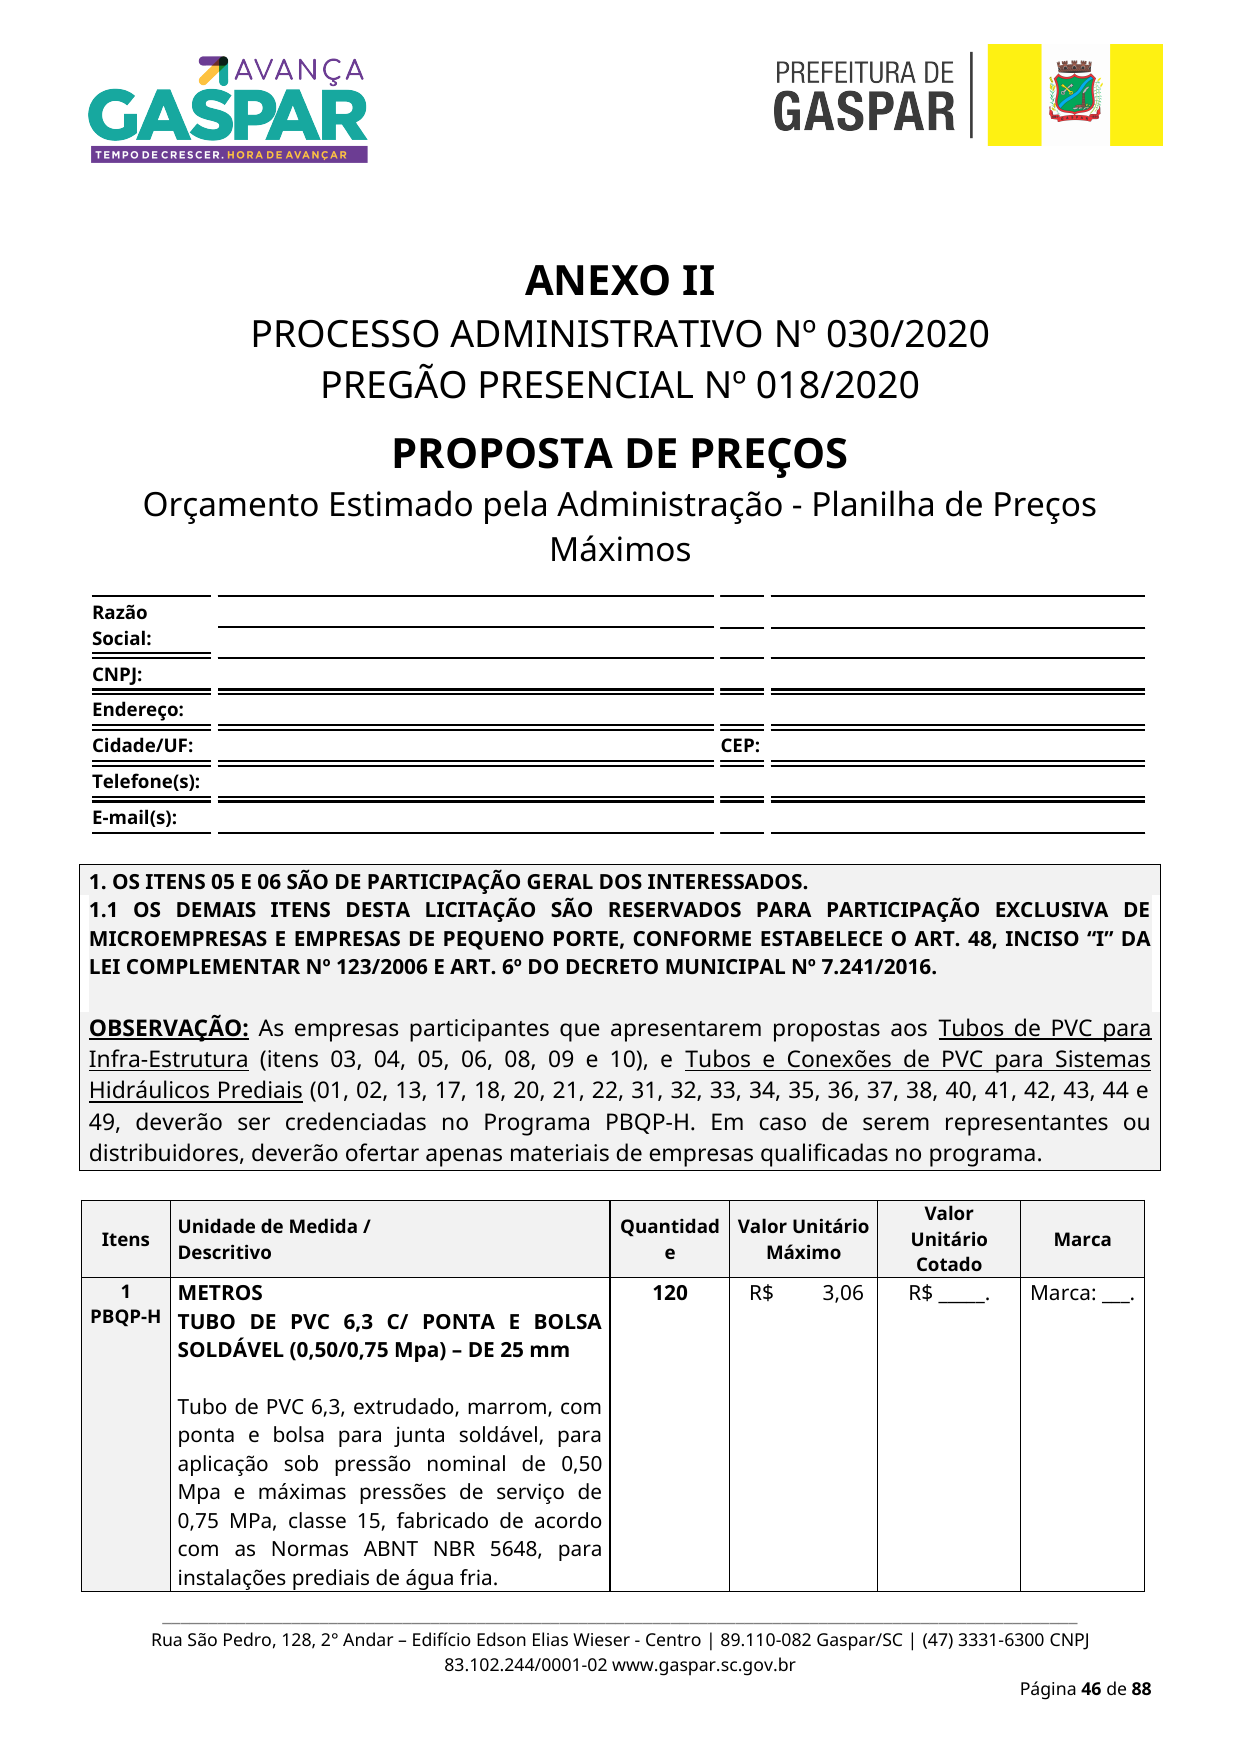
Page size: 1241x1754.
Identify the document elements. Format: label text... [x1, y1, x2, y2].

text PREGÃO PRESENCIAL Nº 018/2020 [89, 359, 1152, 410]
table_cell Marca: ___. [1021, 1278, 1144, 1591]
text PROPOSTA DE PREÇOS [89, 424, 1152, 481]
picture [774, 44, 1163, 146]
table_cell 120 [611, 1278, 729, 1591]
table_header Itens [82, 1201, 170, 1277]
text PROCESSO ADMINISTRATIVO Nº 030/2020 [89, 308, 1152, 359]
table_cell CNPJ: [89, 656, 214, 692]
table_cell [214, 764, 717, 799]
table_header Valor Unitário Cotado [878, 1201, 1020, 1277]
text OBSERVAÇÃO: As empresas participantes que apresentarem propostas aos Tubos de PVC para Infra-Estrutura (itens 03, 04, 05, 06, 08, 09 e 10), e Tubos e Conexões de PVC para Sistemas Hidráulicos Prediais (01, 02, 13, 17, 18, 20, 21, 22, 31, 32, 33, 34, 35, 36, 37, 38, 40, 41, 42, 43, 44 e 49, deverão ser credenciadas no Programa PBQP-H. Em caso de serem representantes ou distribuidores, deverão ofertar apenas materiais de empresas qualificadas no programa. [80, 1009, 1160, 1170]
table_cell [214, 692, 717, 727]
table_cell [214, 799, 717, 835]
table_cell [214, 728, 717, 763]
table_header [768, 594, 1148, 656]
table_cell [768, 728, 1148, 763]
table_cell R$ 3,06 [730, 1278, 877, 1591]
table_header Razão Social: [89, 594, 214, 656]
table_cell Endereço: [89, 692, 214, 727]
table_cell [768, 656, 1148, 692]
table_cell [717, 692, 767, 727]
table_header [717, 594, 767, 656]
table_cell R$ _____. [878, 1278, 1020, 1591]
text ANEXO II [89, 251, 1152, 308]
table_cell [717, 764, 767, 799]
table_header Quantidade [611, 1201, 729, 1277]
table_cell CEP: [717, 728, 767, 763]
table_cell [214, 656, 717, 692]
table_cell [768, 764, 1148, 799]
table_cell [717, 656, 767, 692]
table_cell Telefone(s): [89, 764, 214, 799]
text Orçamento Estimado pela Administração - Planilha de Preços Máximos [89, 481, 1152, 571]
table_header Unidade de Medida / Descritivo [171, 1201, 609, 1277]
table_cell [717, 799, 767, 835]
table_cell Cidade/UF: [89, 728, 214, 763]
table_header Marca [1021, 1201, 1144, 1277]
table_header [214, 594, 717, 656]
table_cell [768, 692, 1148, 727]
table_header Valor Unitário Máximo [730, 1201, 877, 1277]
text 1.1 OS DEMAIS ITENS DESTA LICITAÇÃO SÃO RESERVADOS PARA PARTICIPAÇÃO EXCLUSIVA DE MICROEMPRESAS E EMPRESAS DE PEQUENO PORTE, CONFORME ESTABELECE O ART. 48, INCISO “I” DA LEI COMPLEMENTAR Nº 123/2006 E ART. 6º DO DECRETO MUNICIPAL Nº 7.241/2016. [89, 895, 1152, 981]
table_cell 1 PBQP-H [82, 1278, 170, 1591]
table_cell [768, 799, 1148, 835]
picture [88, 56, 368, 163]
table_cell E-mail(s): [89, 799, 214, 835]
text 1. OS ITENS 05 E 06 SÃO DE PARTICIPAÇÃO GERAL DOS INTERESSADOS. [80, 865, 1160, 895]
